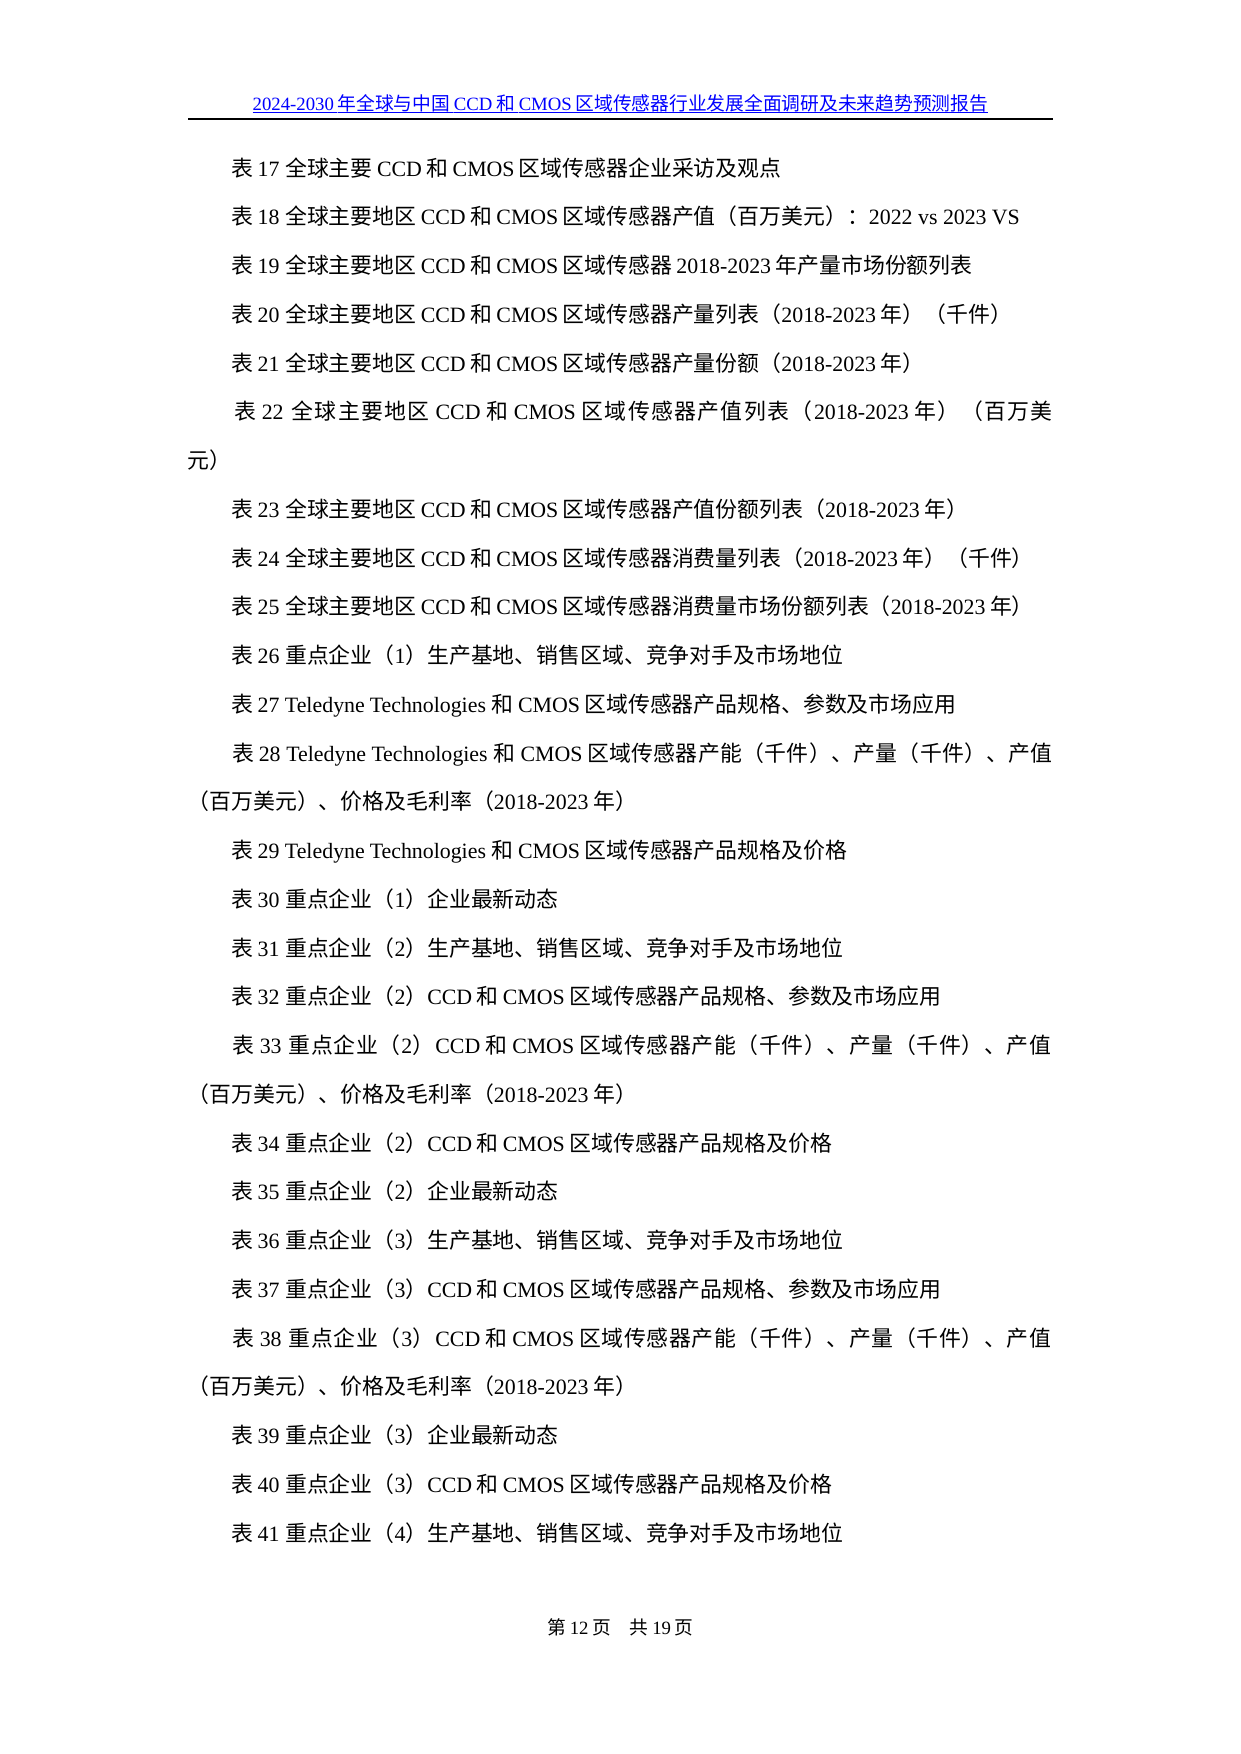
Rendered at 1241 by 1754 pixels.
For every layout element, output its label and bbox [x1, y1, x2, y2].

text [187, 150, 1053, 1548]
